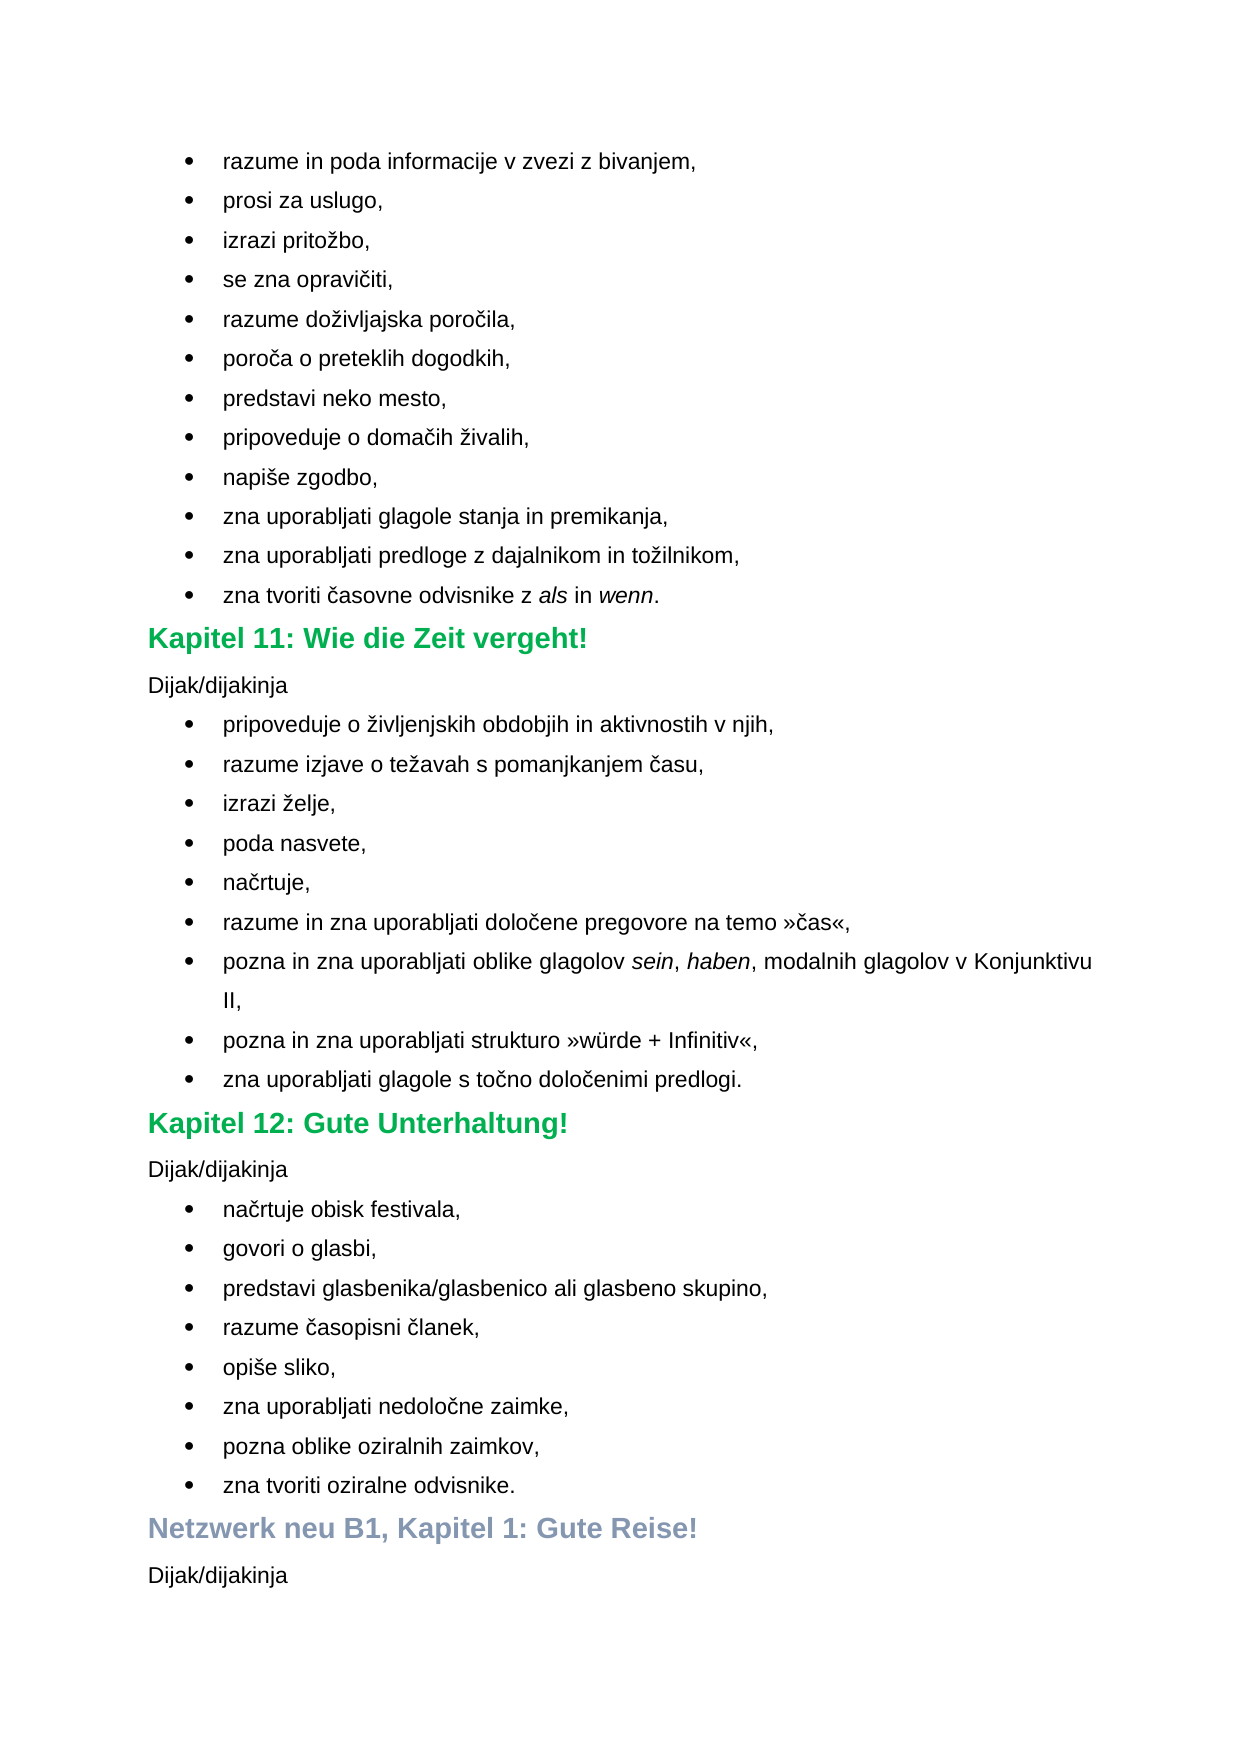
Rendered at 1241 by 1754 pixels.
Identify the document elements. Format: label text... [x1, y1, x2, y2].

list pozna oblike oziralnih zaimkov, [185, 1433, 1093, 1459]
list zna uporabljati predloge z dajalnikom in tožilnikom, [185, 542, 1093, 569]
list izrazi pritožbo, [185, 227, 1093, 253]
list zna uporabljati glagole s točno določenimi predlogi. [185, 1066, 1093, 1093]
list razume izjave o težavah s pomanjkanjem času, [185, 751, 1093, 777]
list zna tvoriti oziralne odvisnike. [185, 1472, 1093, 1498]
list zna tvoriti časovne odvisnike z als in wenn. [185, 582, 1093, 608]
list pripoveduje o domačih živalih, [185, 424, 1093, 450]
list načrtuje obisk festivala, [185, 1196, 1093, 1222]
list pozna in zna uporabljati oblike glagolov sein, haben, modalnih glagolov v Konjunktivu II, [185, 948, 1093, 1014]
text Kapitel 11: Wie die Zeit vergeht! [148, 621, 1093, 655]
list razume doživljajska poročila, [185, 306, 1093, 332]
list načrtuje, [185, 869, 1093, 895]
list opiše sliko, [185, 1354, 1093, 1380]
text Dijak/dijakinja [148, 1562, 1093, 1588]
text Dijak/dijakinja [148, 1156, 1093, 1183]
text Netzwerk neu B1, Kapitel 1: Gute Reise! [148, 1512, 1093, 1545]
list poroča o preteklih dogodkih, [185, 345, 1093, 371]
list napiše zgodbo, [185, 463, 1093, 490]
list zna uporabljati glagole stanja in premikanja, [185, 503, 1093, 529]
list pozna in zna uporabljati strukturo »würde + Infinitiv«, [185, 1027, 1093, 1053]
list predstavi neko mesto, [185, 384, 1093, 411]
list izrazi želje, [185, 790, 1093, 816]
list poda nasvete, [185, 829, 1093, 856]
text Kapitel 12: Gute Unterhaltung! [148, 1106, 1093, 1139]
list se zna opravičiti, [185, 266, 1093, 292]
list razume in zna uporabljati določene pregovore na temo »čas«, [185, 908, 1093, 935]
list pripoveduje o življenjskih obdobjih in aktivnostih v njih, [185, 711, 1093, 737]
list razume časopisni članek, [185, 1314, 1093, 1341]
list predstavi glasbenika/glasbenico ali glasbeno skupino, [185, 1275, 1093, 1301]
list prosi za uslugo, [185, 187, 1093, 213]
list razume in poda informacije v zvezi z bivanjem, [185, 148, 1093, 174]
list govori o glasbi, [185, 1235, 1093, 1262]
list zna uporabljati nedoločne zaimke, [185, 1393, 1093, 1419]
text Dijak/dijakinja [148, 672, 1093, 698]
